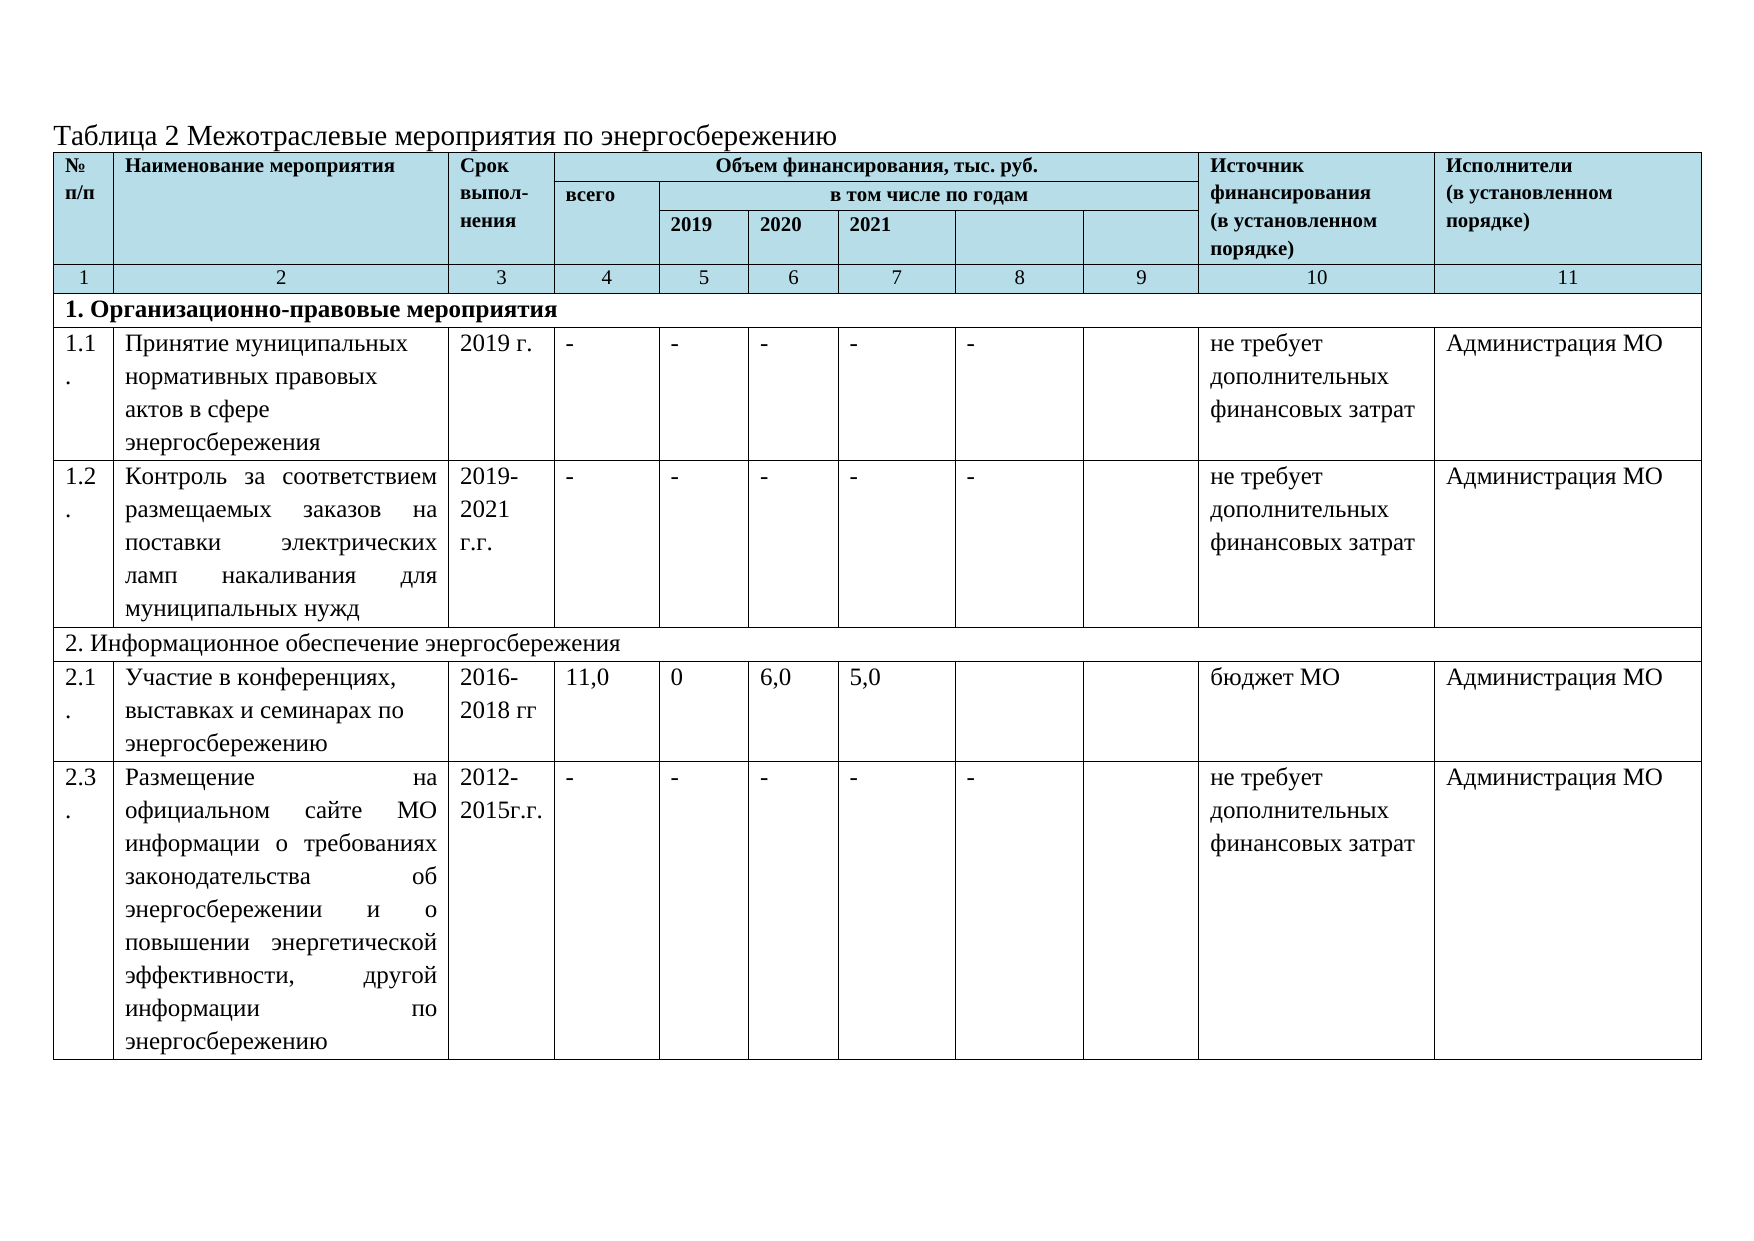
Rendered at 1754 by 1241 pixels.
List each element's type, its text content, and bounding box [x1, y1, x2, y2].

table_cell [1084, 762, 1198, 1059]
table_cell Администрация МО [1435, 762, 1701, 1059]
table_cell 0 [660, 662, 748, 761]
table_header Срок выпол-нения [449, 153, 554, 264]
table_cell Контроль за соответствием размещаемых заказов на поставки электрических ламп накаливания для муниципальных нужд [114, 461, 448, 627]
table_cell не требует дополнительных финансовых затрат [1199, 461, 1434, 627]
table_cell [956, 211, 1083, 264]
table_cell 4 [555, 265, 659, 293]
table_cell - [555, 461, 659, 627]
table_cell всего [555, 182, 659, 264]
table_cell не требует дополнительных финансовых затрат [1199, 328, 1434, 460]
table_cell 2.3. [54, 762, 113, 1059]
table_header Исполнители (в установленном порядке) [1435, 153, 1701, 264]
table_cell 6 [749, 265, 838, 293]
table_cell - [749, 762, 838, 1059]
table_cell 1.1. [54, 328, 113, 460]
table_cell - [956, 461, 1083, 627]
table_cell 2021 [839, 211, 955, 264]
table_cell 2.1. [54, 662, 113, 761]
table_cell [1199, 762, 1434, 1059]
table_cell Участие в конференциях, выставках и семинарах по энергосбережению [114, 662, 448, 761]
table_cell Размещение на официальном сайте МО информации о требованиях законодательства об энергосбережении и о повышении энергетической эффективности, другой информации по энергосбережению [114, 762, 448, 1059]
table_cell 2. Информационное обеспечение энергосбережения [54, 628, 1701, 661]
table_cell 2012-2015г.г. [449, 762, 554, 1059]
table_cell 6,0 [749, 662, 838, 761]
table_cell 2019-2021 г.г. [449, 461, 554, 627]
table_cell 2016-2018 гг [449, 662, 554, 761]
table_cell [1084, 461, 1198, 627]
text Таблица 2 Межотраслевые мероприятия по энергосбережению [53, 118, 1701, 152]
table_header Наименование мероприятия [114, 153, 448, 264]
table_cell [1084, 328, 1198, 460]
table_cell 2019 [660, 211, 748, 264]
table_cell Администрация МО [1435, 328, 1701, 460]
table_header Источник финансирования (в установленном порядке) [1199, 153, 1434, 264]
table_cell 8 [956, 265, 1083, 293]
table_cell 1 [54, 265, 113, 293]
table_cell в том числе по годам [660, 182, 1198, 210]
table_cell 1.2. [54, 461, 113, 627]
table_cell [1084, 662, 1198, 761]
table_cell - [660, 328, 748, 460]
table_cell 11 [1435, 265, 1701, 293]
table_cell [956, 662, 1083, 761]
table_cell - [839, 461, 955, 627]
table_cell - [660, 461, 748, 627]
table_cell 5,0 [839, 662, 955, 761]
table_cell 9 [1084, 265, 1198, 293]
table_cell Администрация МО [1435, 662, 1701, 761]
table_header № п/п [54, 153, 113, 264]
table_cell - [660, 762, 748, 1059]
table_cell - [839, 328, 955, 460]
table_cell - [956, 762, 1083, 1059]
table_cell 5 [660, 265, 748, 293]
table_cell 11,0 [555, 662, 659, 761]
table_cell - [749, 328, 838, 460]
table_cell [1084, 211, 1198, 264]
table_cell - [839, 762, 955, 1059]
table_cell 1. Организационно-правовые мероприятия [54, 294, 1701, 327]
table_cell 2020 [749, 211, 838, 264]
table_cell 10 [1199, 265, 1434, 293]
table_cell 3 [449, 265, 554, 293]
table_cell Администрация МО [1435, 461, 1701, 627]
table_cell - [555, 328, 659, 460]
table_cell - [555, 762, 659, 1059]
table_cell - [749, 461, 838, 627]
table_cell 2 [114, 265, 448, 293]
table_cell 7 [839, 265, 955, 293]
table_header Объем финансирования, тыс. руб. [555, 153, 1198, 181]
table_cell 2019 г. [449, 328, 554, 460]
table_cell - [956, 328, 1083, 460]
table_cell Принятие муниципальных нормативных правовых актов в сфере энергосбережения [114, 328, 448, 460]
table_cell бюджет МО [1199, 662, 1434, 761]
